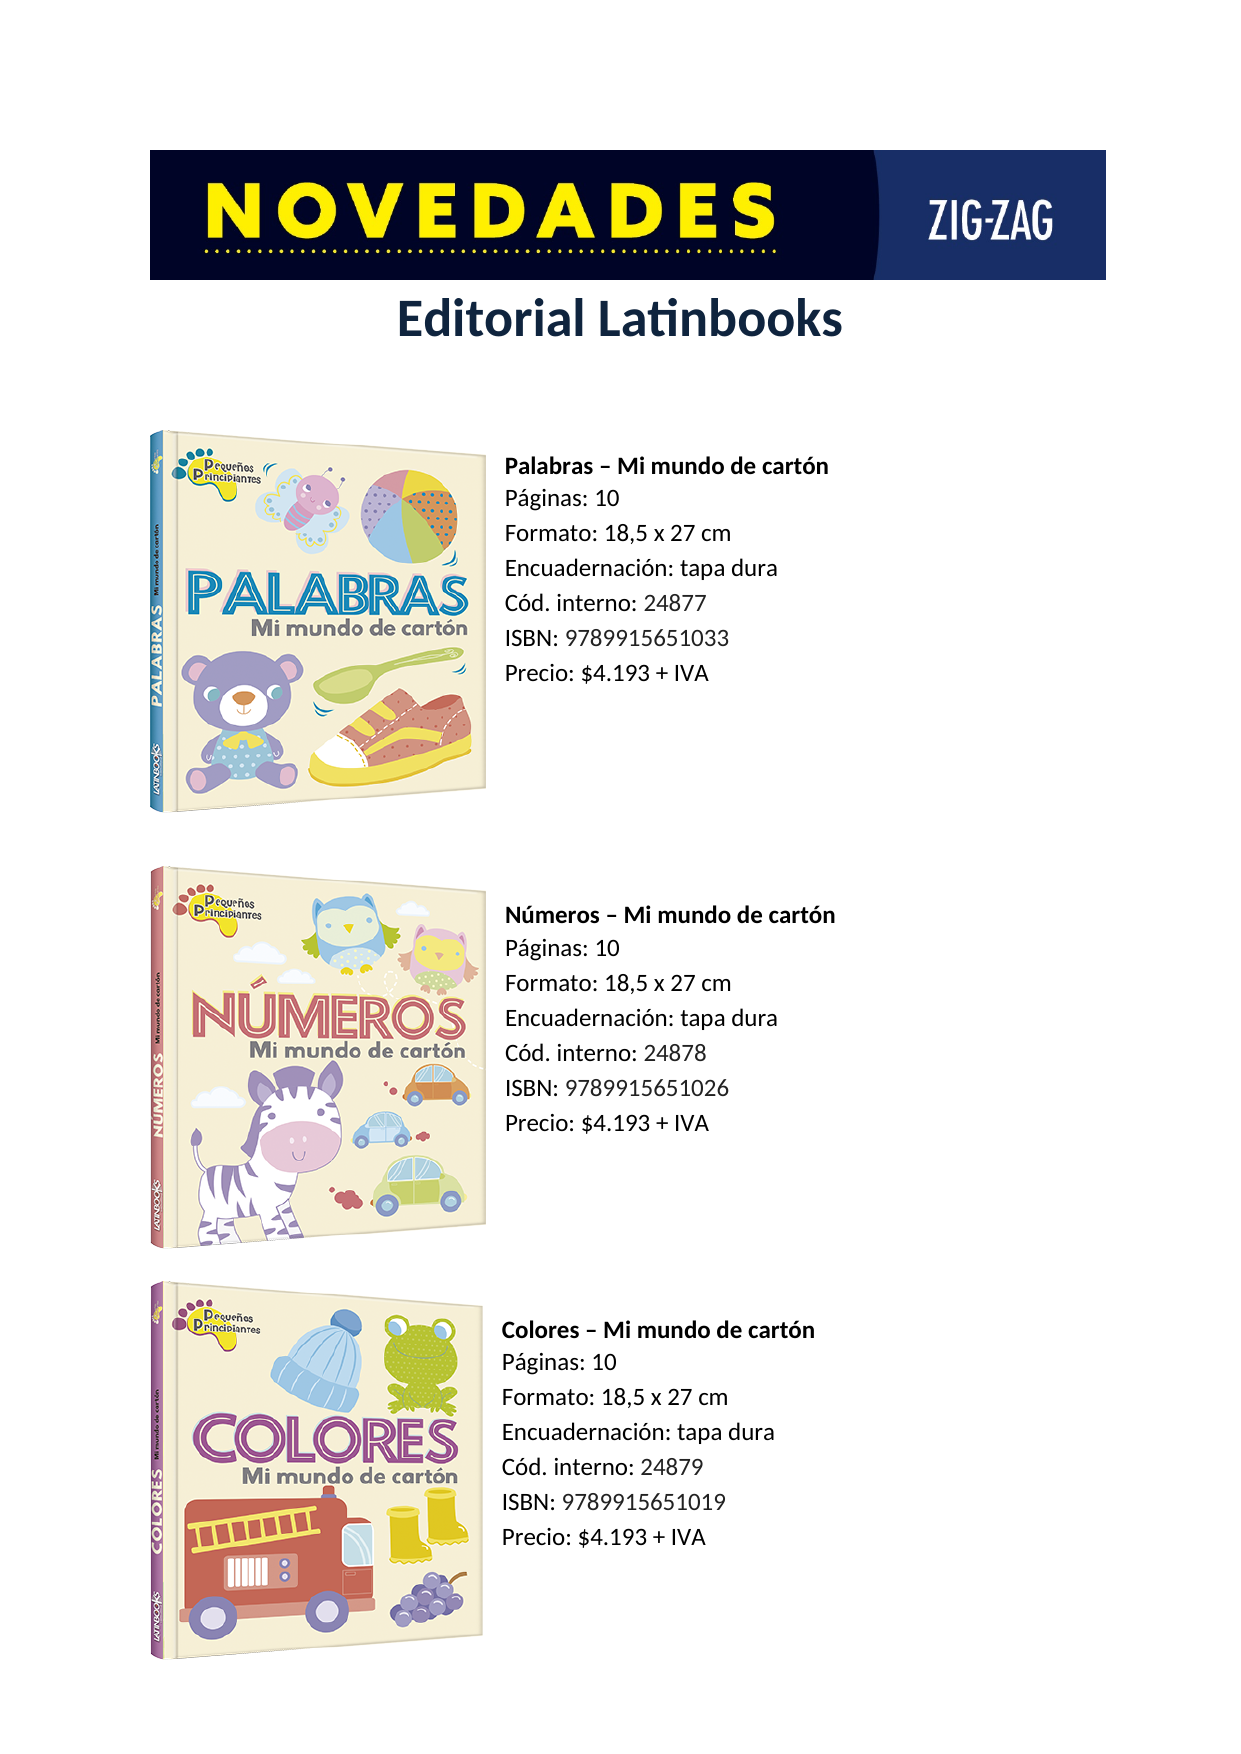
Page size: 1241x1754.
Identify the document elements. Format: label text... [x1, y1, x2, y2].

text Cód. interno: 24879 [483, 1451, 1090, 1482]
text Páginas: 10 [486, 932, 1090, 962]
text ISBN: 9789915651019 [483, 1486, 1090, 1517]
text Encuadernación: tapa dura [483, 1416, 1090, 1447]
picture [150, 430, 486, 813]
text Páginas: 10 [486, 482, 1090, 513]
picture [150, 1281, 483, 1660]
picture [150, 866, 486, 1249]
text Números – Mi mundo de cartón [486, 899, 1090, 930]
text Encuadernación: tapa dura [486, 1002, 1090, 1032]
text Páginas: 10 [483, 1346, 1090, 1377]
text Precio: $4.193 + IVA [486, 1107, 1090, 1137]
text Cód. interno: 24877 [486, 587, 1090, 618]
text Palabras – Mi mundo de cartón [486, 450, 1090, 480]
text Formato: 18,5 x 27 cm [486, 967, 1090, 997]
text Formato: 18,5 x 27 cm [483, 1381, 1090, 1412]
picture [150, 150, 1106, 280]
text Precio: $4.193 + IVA [486, 657, 1090, 688]
text Precio: $4.193 + IVA [483, 1521, 1090, 1552]
text ISBN: 9789915651033 [486, 622, 1090, 653]
text Editorial Latinbooks [150, 284, 1090, 350]
text Colores – Mi mundo de cartón [483, 1314, 1090, 1344]
text ISBN: 9789915651026 [486, 1072, 1090, 1102]
text Encuadernación: tapa dura [486, 552, 1090, 583]
text Cód. interno: 24878 [486, 1037, 1090, 1067]
text Formato: 18,5 x 27 cm [486, 517, 1090, 548]
